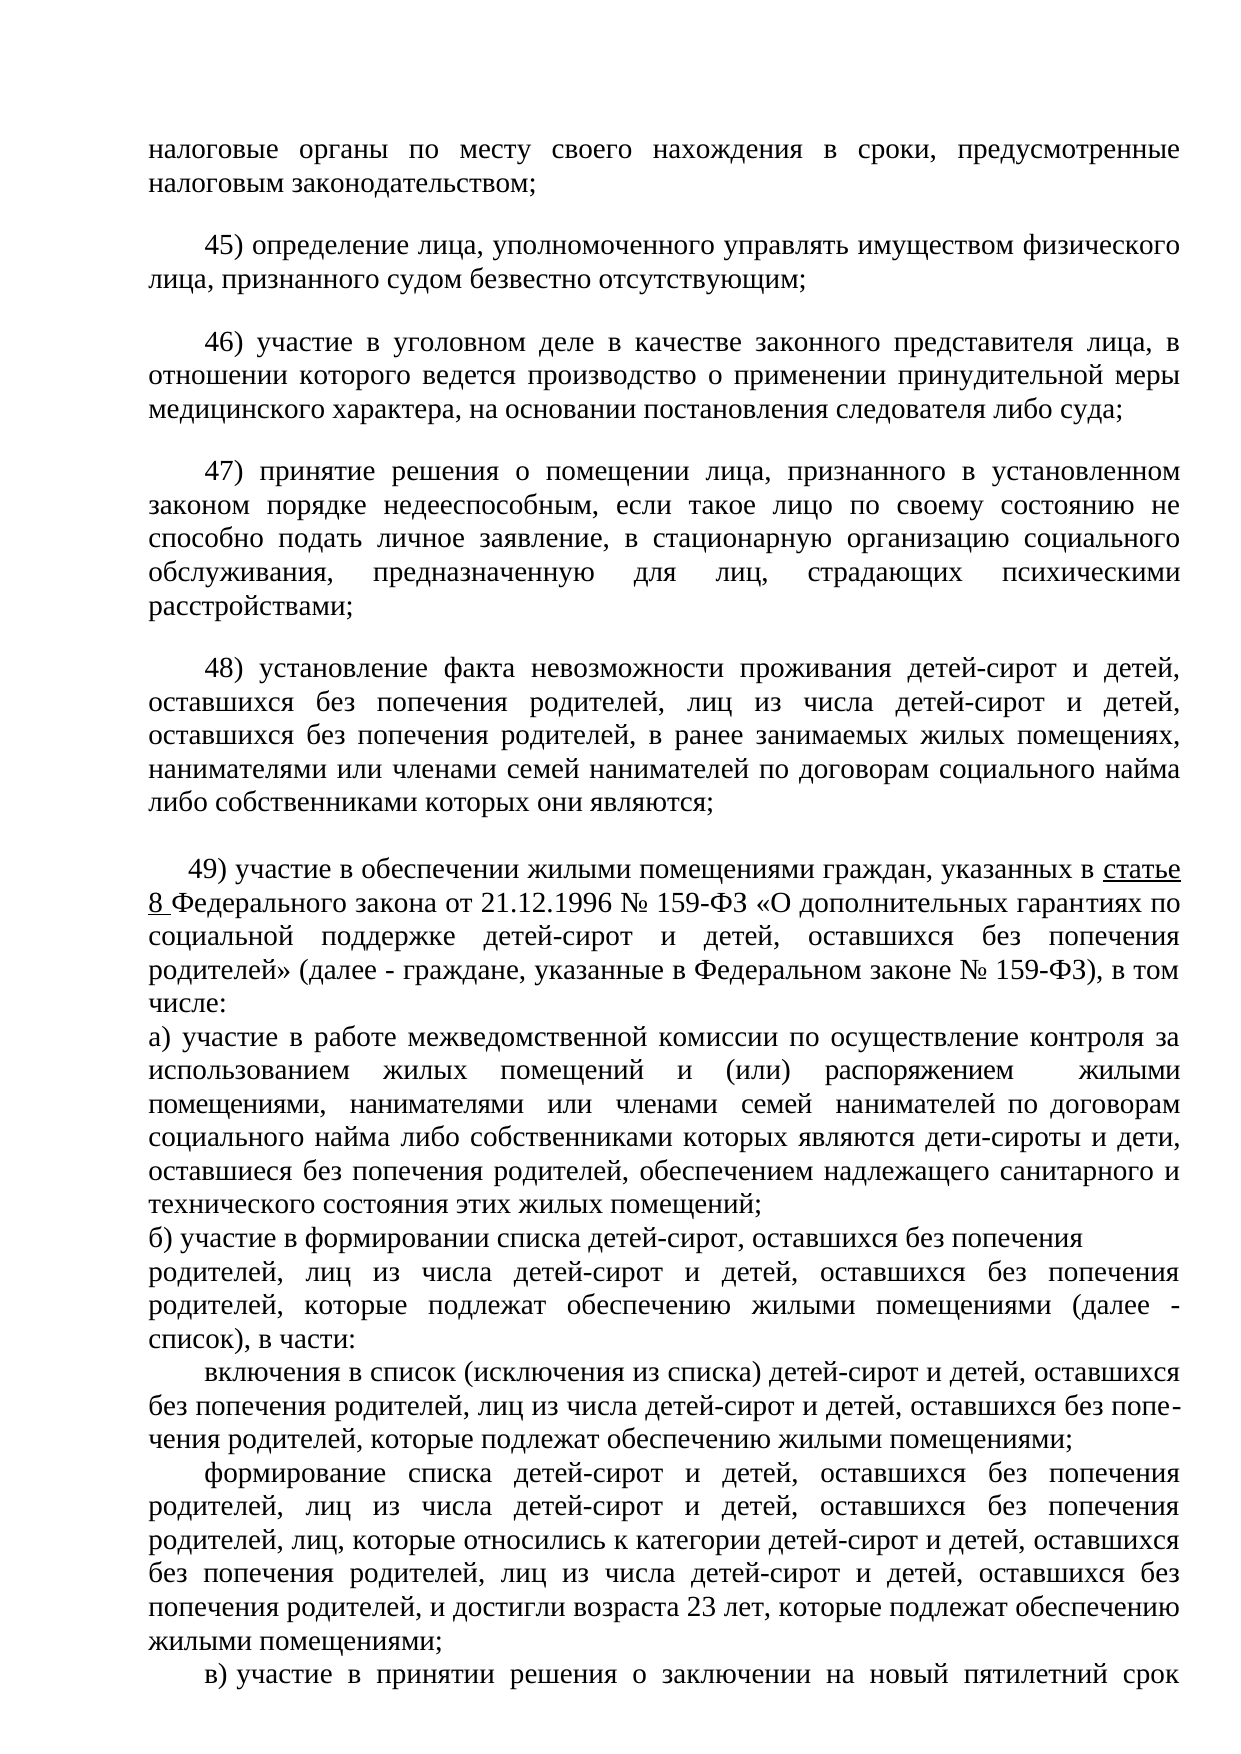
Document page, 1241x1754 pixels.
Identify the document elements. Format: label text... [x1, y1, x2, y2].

text а) участие в работе межведомственной комиссии по осуществление контроля за использованием жилых помещений и (или) распоряжением жилыми помещениями, нанимателями или членами семей нанимателей по договорам социального найма либо собственниками которых являются дети-сироты и дети, оставшиеся без попечения родителей, обеспечением надлежащего санитарного и технического состояния этих жилых помещений; [148, 1019, 1181, 1221]
text 48) установление факта невозможности проживания детей-сирот и детей, оставшихся без попечения родителей, лиц из числа детей-сирот и детей, оставшихся без попечения родителей, в ранее занимаемых жилых помещениях, нанимателями или членами семей нанимателей по договорам социального найма либо собственниками которых они являются; [148, 650, 1181, 818]
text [148, 1657, 1181, 1690]
text б) участие в формировании списка детей-сирот, оставшихся без попечения родителей, лиц из числа детей-сирот и детей, оставшихся без попечения родителей, которые подлежат обеспечению жилыми помещениями (далее - список), в части: [148, 1221, 1181, 1355]
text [148, 131, 1181, 198]
text формирование списка детей-сирот и детей, оставшихся без попечения родителей, лиц из числа детей-сирот и детей, оставшихся без попечения родителей, лиц, которые относились к категории детей-сирот и детей, оставшихся без попечения родителей, лиц из числа детей-сирот и детей, оставшихся без попечения родителей, и достигли возраста 23 лет, которые подлежат обеспечению жилыми помещениями; [148, 1455, 1181, 1657]
text 49) участие в обеспечении жилыми помещениями граждан, указанных в статье 8 Федерального закона от 21.12.1996 № 159-ФЗ «О дополнительных гарантиях по социальной поддержке детей-сирот и детей, оставшихся без попечения родителей» (далее - граждане, указанные в Федеральном законе № 159-ФЗ), в том числе: [148, 852, 1181, 1019]
text 47) принятие решения о помещении лица, признанного в установленном законом порядке недееспособным, если такое лицо по своему состоянию не способно подать личное заявление, в стационарную организацию социального обслуживания, предназначенную для лиц, страдающих психическими расстройствами; [148, 453, 1181, 621]
text 46) участие в уголовном деле в качестве законного представителя лица, в отношении которого ведется производство о применении принудительной меры медицинского характера, на основании постановления следователя либо суда; [148, 324, 1181, 424]
text включения в список (исключения из списка) детей-сирот и детей, оставшихся без попечения родителей, лиц из числа детей-сирот и детей, оставшихся без попечения родителей, которые подлежат обеспечению жилыми помещениями; [148, 1355, 1181, 1455]
text 45) определение лица, уполномоченного управлять имуществом физического лица, признанного судом безвестно отсутствующим; [148, 227, 1181, 294]
